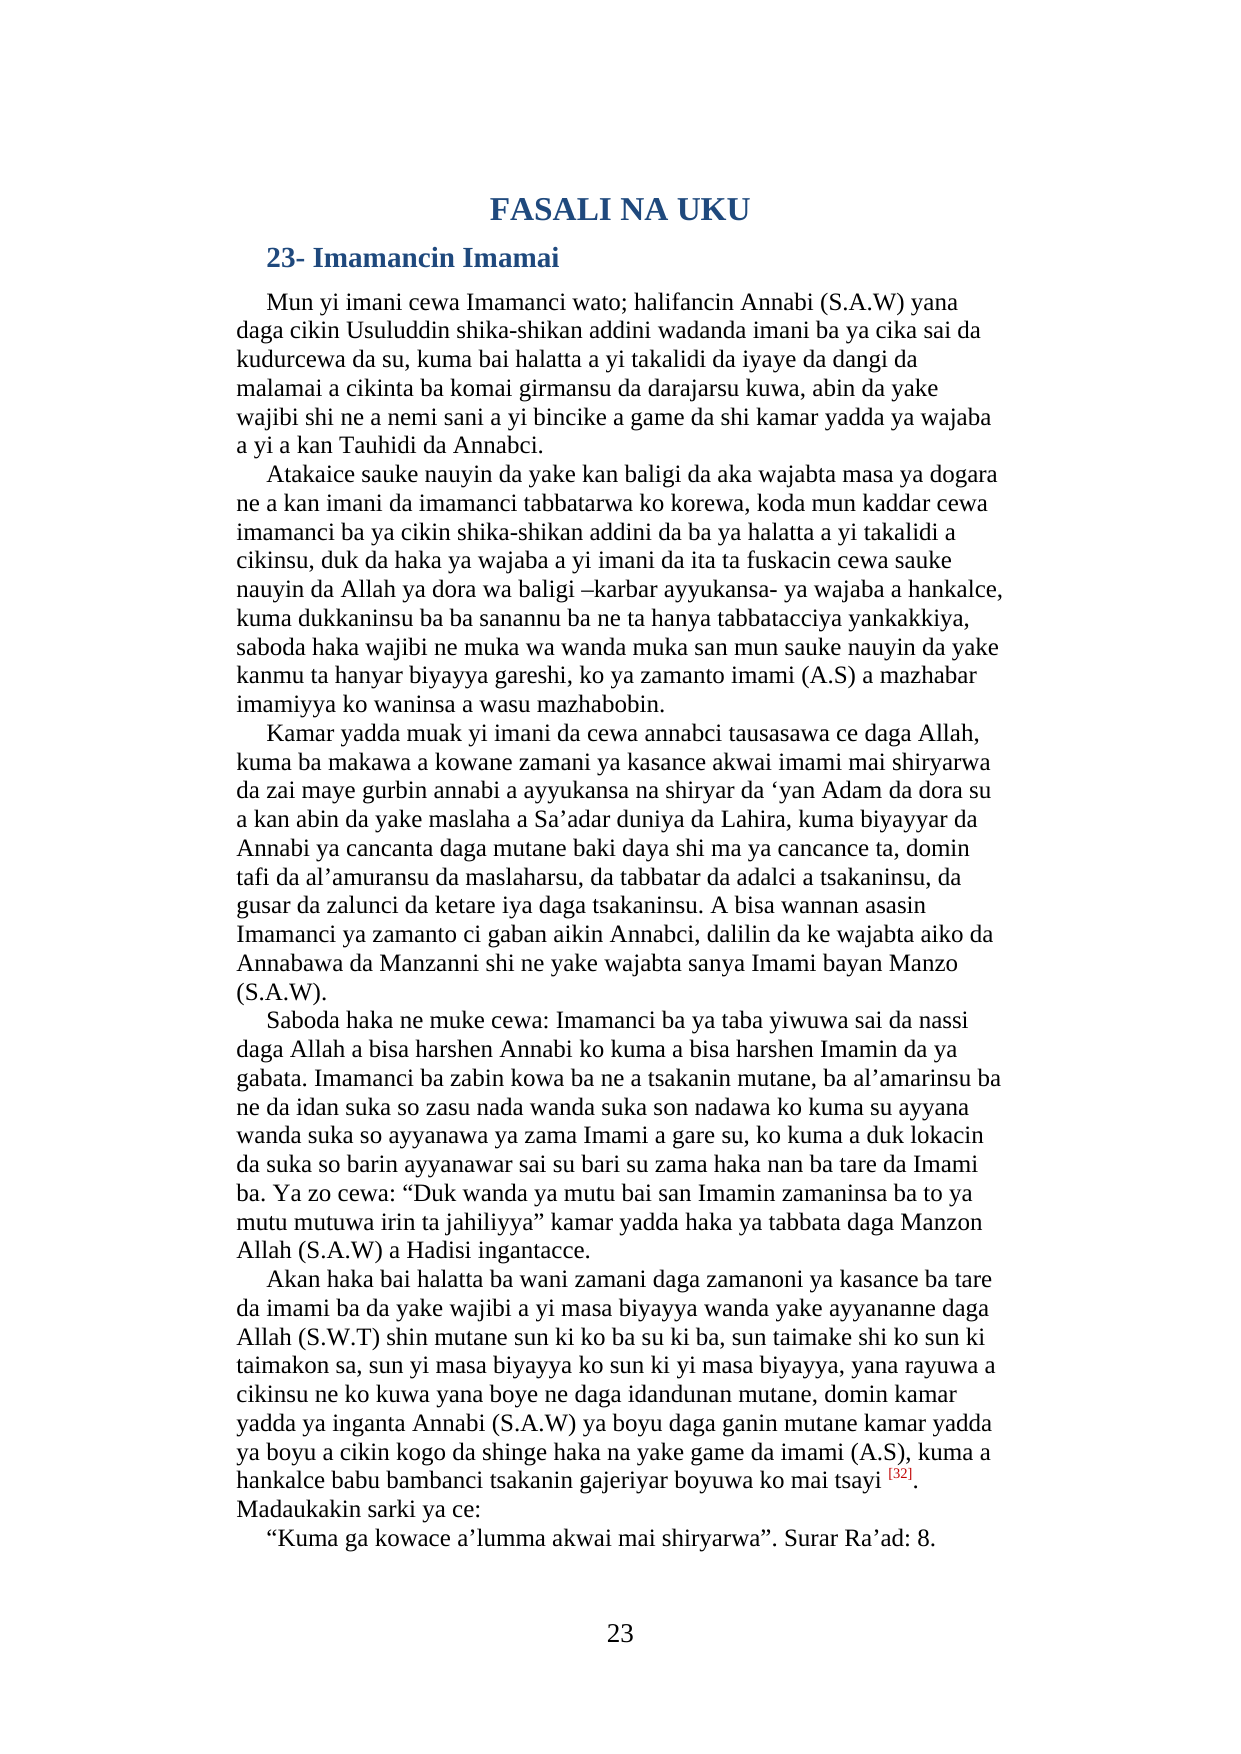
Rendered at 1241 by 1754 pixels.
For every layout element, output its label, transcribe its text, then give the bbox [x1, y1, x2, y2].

text Saboda haka ne muke cewa: Imamanci ba ya taba yiwuwa sai da nassi daga Allah a bisa harshen Annabi ko kuma a bisa harshen Imamin da ya gabata. Imamanci ba zabin kowa ba ne a tsakanin mutane, ba al’amarinsu ba ne da idan suka so zasu nada wanda suka son nadawa ko kuma su ayyana wanda suka so ayyanawa ya zama Imami a gare su, ko kuma a duk lokacin da suka so barin ayyanawar sai su bari su zama haka nan ba tare da Imami ba. Ya zo cewa: “Duk wanda ya mutu bai san Imamin zamaninsa ba to ya mutu mutuwa irin ta jahiliyya” kamar yadda haka ya tabbata daga Manzon Allah (S.A.W) a Hadisi ingantacce. [236, 1005, 1004, 1264]
subtitle FASALI NA UKU [236, 190, 1004, 228]
subtitle 23- Imamancin Imamai [236, 241, 1004, 274]
text Atakaice sauke nauyin da yake kan baligi da aka wajabta masa ya dogara ne a kan imani da imamanci tabbatarwa ko korewa, koda mun kaddar cewa imamanci ba ya cikin shika-shikan addini da ba ya halatta a yi takalidi a cikinsu, duk da haka ya wajaba a yi imani da ita ta fuskacin cewa sauke nauyin da Allah ya dora wa baligi –karbar ayyukansa- ya wajaba a hankalce, kuma dukkaninsu ba ba sanannu ba ne ta hanya tabbatacciya yankakkiya, saboda haka wajibi ne muka wa wanda muka san mun sauke nauyin da yake kanmu ta hanyar biyayya gareshi, ko ya zamanto imami (A.S) a mazhabar imamiyya ko waninsa a wasu mazhabobin. [236, 459, 1004, 718]
text “Kuma ga kowace a’lumma akwai mai shiryarwa”. Surar Ra’ad: 8. [236, 1523, 1004, 1552]
text Akan haka bai halatta ba wani zamani daga zamanoni ya kasance ba tare da imami ba da yake wajibi a yi masa biyayya wanda yake ayyananne daga Allah (S.W.T) shin mutane sun ki ko ba su ki ba, sun taimake shi ko sun ki taimakon sa, sun yi masa biyayya ko sun ki yi masa biyayya, yana rayuwa a cikinsu ne ko kuwa yana boye ne daga idandunan mutane, domin kamar yadda ya inganta Annabi (S.A.W) ya boyu daga ganin mutane kamar yadda ya boyu a cikin kogo da shinge haka na yake game da imami (A.S), kuma a hankalce babu bambanci tsakanin gajeriyar boyuwa ko mai tsayi [32]. Madaukakin sarki ya ce: [236, 1264, 1004, 1523]
text Kamar yadda muak yi imani da cewa annabci tausasawa ce daga Allah, kuma ba makawa a kowane zamani ya kasance akwai imami mai shiryarwa da zai maye gurbin annabi a ayyukansa na shiryar da ‘yan Adam da dora su a kan abin da yake maslaha a Sa’adar duniya da Lahira, kuma biyayyar da Annabi ya cancanta daga mutane baki daya shi ma ya cancance ta, domin tafi da al’amuransu da maslaharsu, da tabbatar da adalci a tsakaninsu, da gusar da zalunci da ketare iya daga tsakaninsu. A bisa wannan asasin Imamanci ya zamanto ci gaban aikin Annabci, dalilin da ke wajabta aiko da Annabawa da Manzanni shi ne yake wajabta sanya Imami bayan Manzo (S.A.W). [236, 718, 1004, 1005]
text Mun yi imani cewa Imamanci wato; halifancin Annabi (S.A.W) yana daga cikin Usuluddin shika-shikan addini wadanda imani ba ya cika sai da kudurcewa da su, kuma bai halatta a yi takalidi da iyaye da dangi da malamai a cikinta ba komai girmansu da darajarsu kuwa, abin da yake wajibi shi ne a nemi sani a yi bincike a game da shi kamar yadda ya wajaba a yi a kan Tauhidi da Annabci. [236, 287, 1004, 459]
